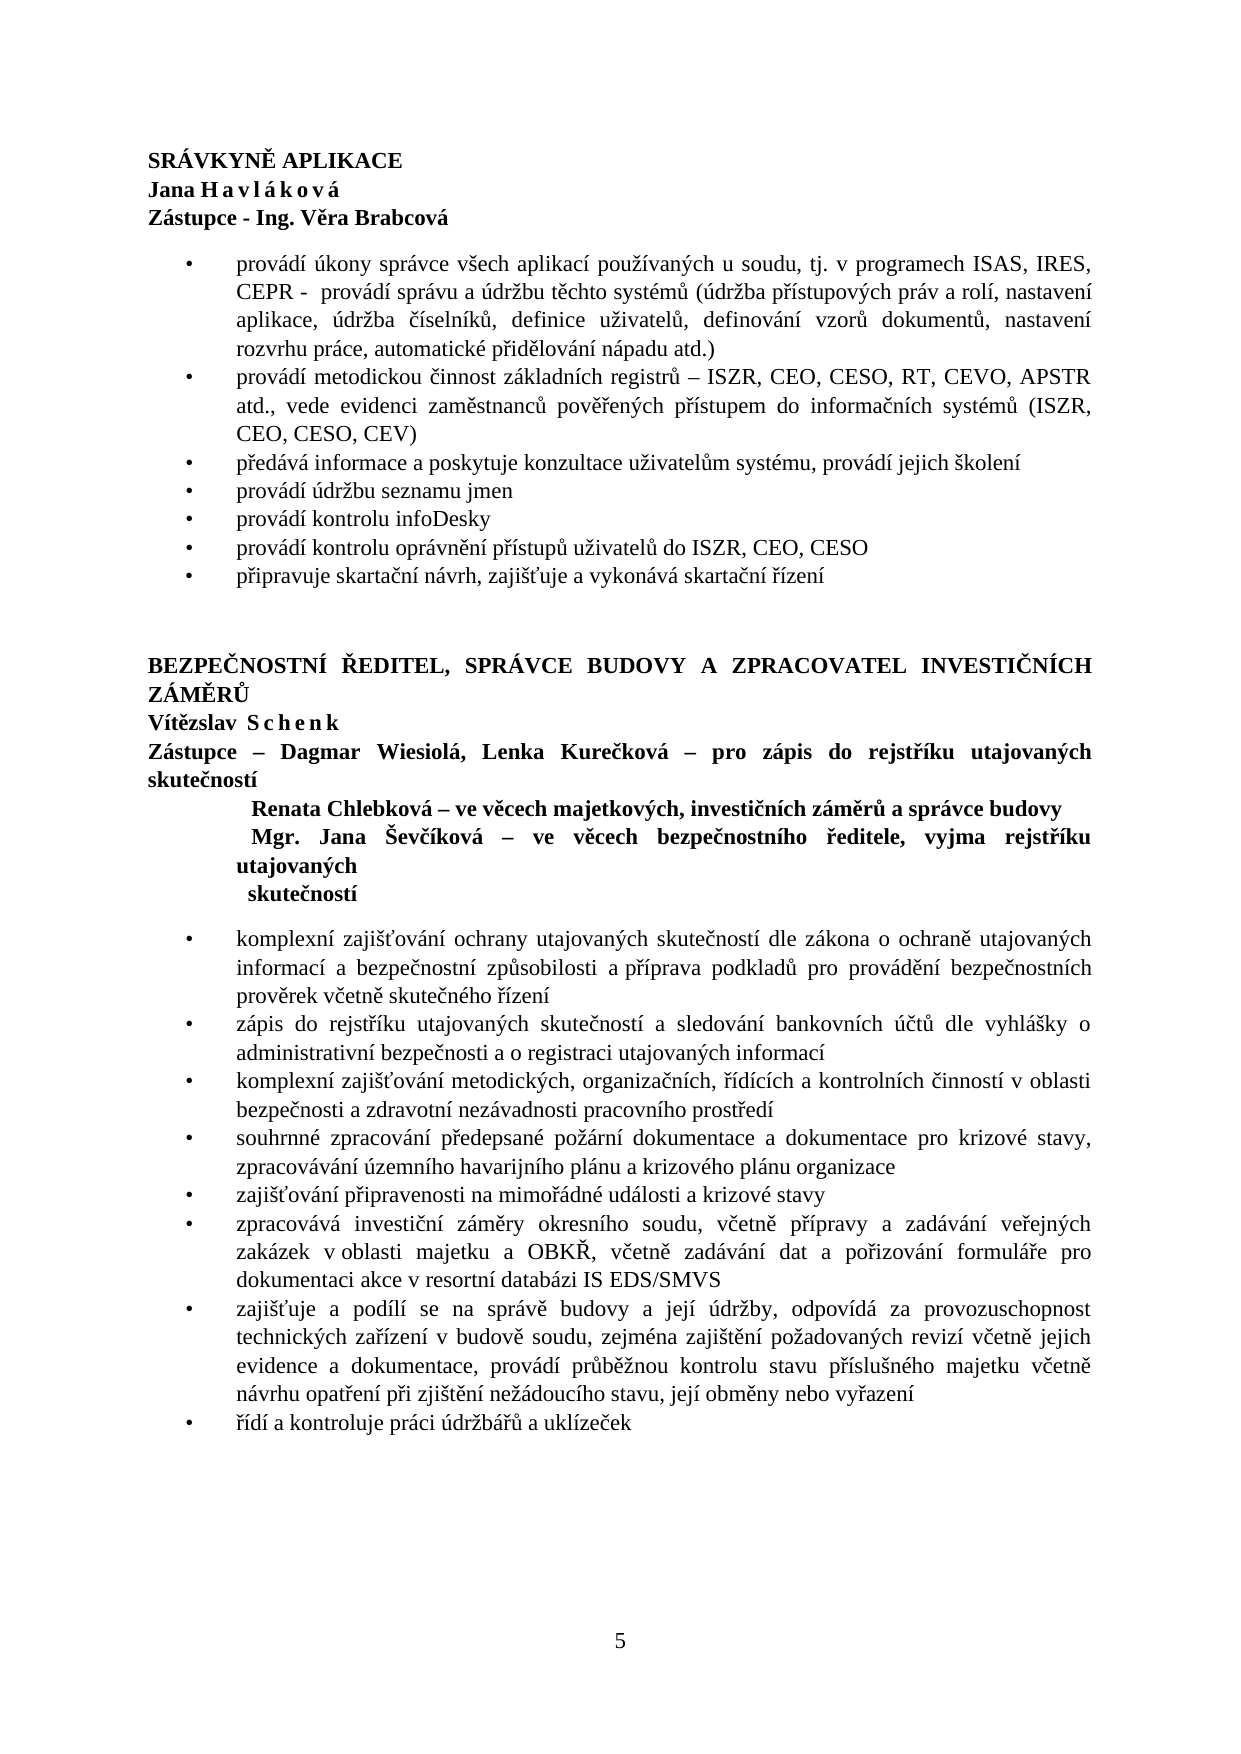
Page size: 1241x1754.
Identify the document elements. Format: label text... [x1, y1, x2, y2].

text SRÁVKYNĚ APLIKACE [148, 148, 1093, 174]
list souhrnné zpracování předepsané požární dokumentace a dokumentace pro krizové stavy, zpracovávání územního havarijního plánu a krizového plánu organizace [185, 1124, 1093, 1179]
text Jana Havláková [148, 176, 1093, 202]
list provádí kontrolu infoDesky [185, 506, 1093, 532]
text Renata Chlebková – ve věcech majetkových, investičních záměrů a správce budovy [148, 795, 1093, 821]
text Mgr. Jana Ševčíková – ve věcech bezpečnostního ředitele, vyjma rejstříku utajovaných [236, 823, 1093, 878]
text skutečností [236, 880, 1093, 906]
list komplexní zajišťování metodických, organizačních, řídících a kontrolních činností v oblasti bezpečnosti a zdravotní nezávadnosti pracovního prostředí [185, 1067, 1093, 1122]
list provádí kontrolu oprávnění přístupů uživatelů do ISZR, CEO, CESO [185, 534, 1093, 560]
text Zástupce - Ing. Věra Brabcová [148, 204, 1093, 231]
list komplexní zajišťování ochrany utajovaných skutečností dle zákona o ochraně utajovaných informací a bezpečnostní způsobilosti a příprava podkladů pro provádění bezpečnostních prověrek včetně skutečného řízení [185, 925, 1093, 1008]
list připravuje skartační návrh, zajišťuje a vykonává skartační řízení [185, 562, 1093, 589]
list zápis do rejstříku utajovaných skutečností a sledování bankovních účtů dle vyhlášky o administrativní bezpečnosti a o registraci utajovaných informací [185, 1011, 1093, 1065]
text Vítězslav Schenk [148, 709, 1093, 736]
list provádí údržbu seznamu jmen [185, 477, 1093, 503]
list provádí úkony správce všech aplikací používaných u soudu, tj. v programech ISAS, IRES, CEPR - provádí správu a údržbu těchto systémů (údržba přístupových práv a rolí, nastavení aplikace, údržba číselníků, definice uživatelů, definování vzorů dokumentů, nastavení rozvrhu práce, automatické přidělování nápadu atd.) [185, 249, 1093, 361]
list zajišťování připravenosti na mimořádné události a krizové stavy [185, 1181, 1093, 1207]
list provádí metodickou činnost základních registrů – ISZR, CEO, CESO, RT, CEVO, APSTR atd., vede evidenci zaměstnanců pověřených přístupem do informačních systémů (ISZR, CEO, CESO, CEV) [185, 363, 1093, 447]
list zpracovává investiční záměry okresního soudu, včetně přípravy a zadávání veřejných zakázek v oblasti majetku a OBKŘ, včetně zadávání dat a pořizování formuláře pro dokumentaci akce v resortní databázi IS EDS/SMVS [185, 1209, 1093, 1293]
list řídí a kontroluje práci údržbářů a uklízeček [185, 1409, 1093, 1435]
text Zástupce – Dagmar Wiesiolá, Lenka Kurečková – pro zápis do rejstříku utajovaných skutečností [148, 738, 1093, 793]
text BEZPEČNOSTNÍ ŘEDITEL, SPRÁVCE BUDOVY A ZPRACOVATEL INVESTIČNÍCH ZÁMĚRŮ [148, 653, 1093, 707]
list předává informace a poskytuje konzultace uživatelům systému, provádí jejich školení [185, 449, 1093, 475]
list zajišťuje a podílí se na správě budovy a její údržby, odpovídá za provozuschopnost technických zařízení v budově soudu, zejména zajištění požadovaných revizí včetně jejich evidence a dokumentace, provádí průběžnou kontrolu stavu příslušného majetku včetně návrhu opatření při zjištění nežádoucího stavu, její obměny nebo vyřazení [185, 1295, 1093, 1407]
